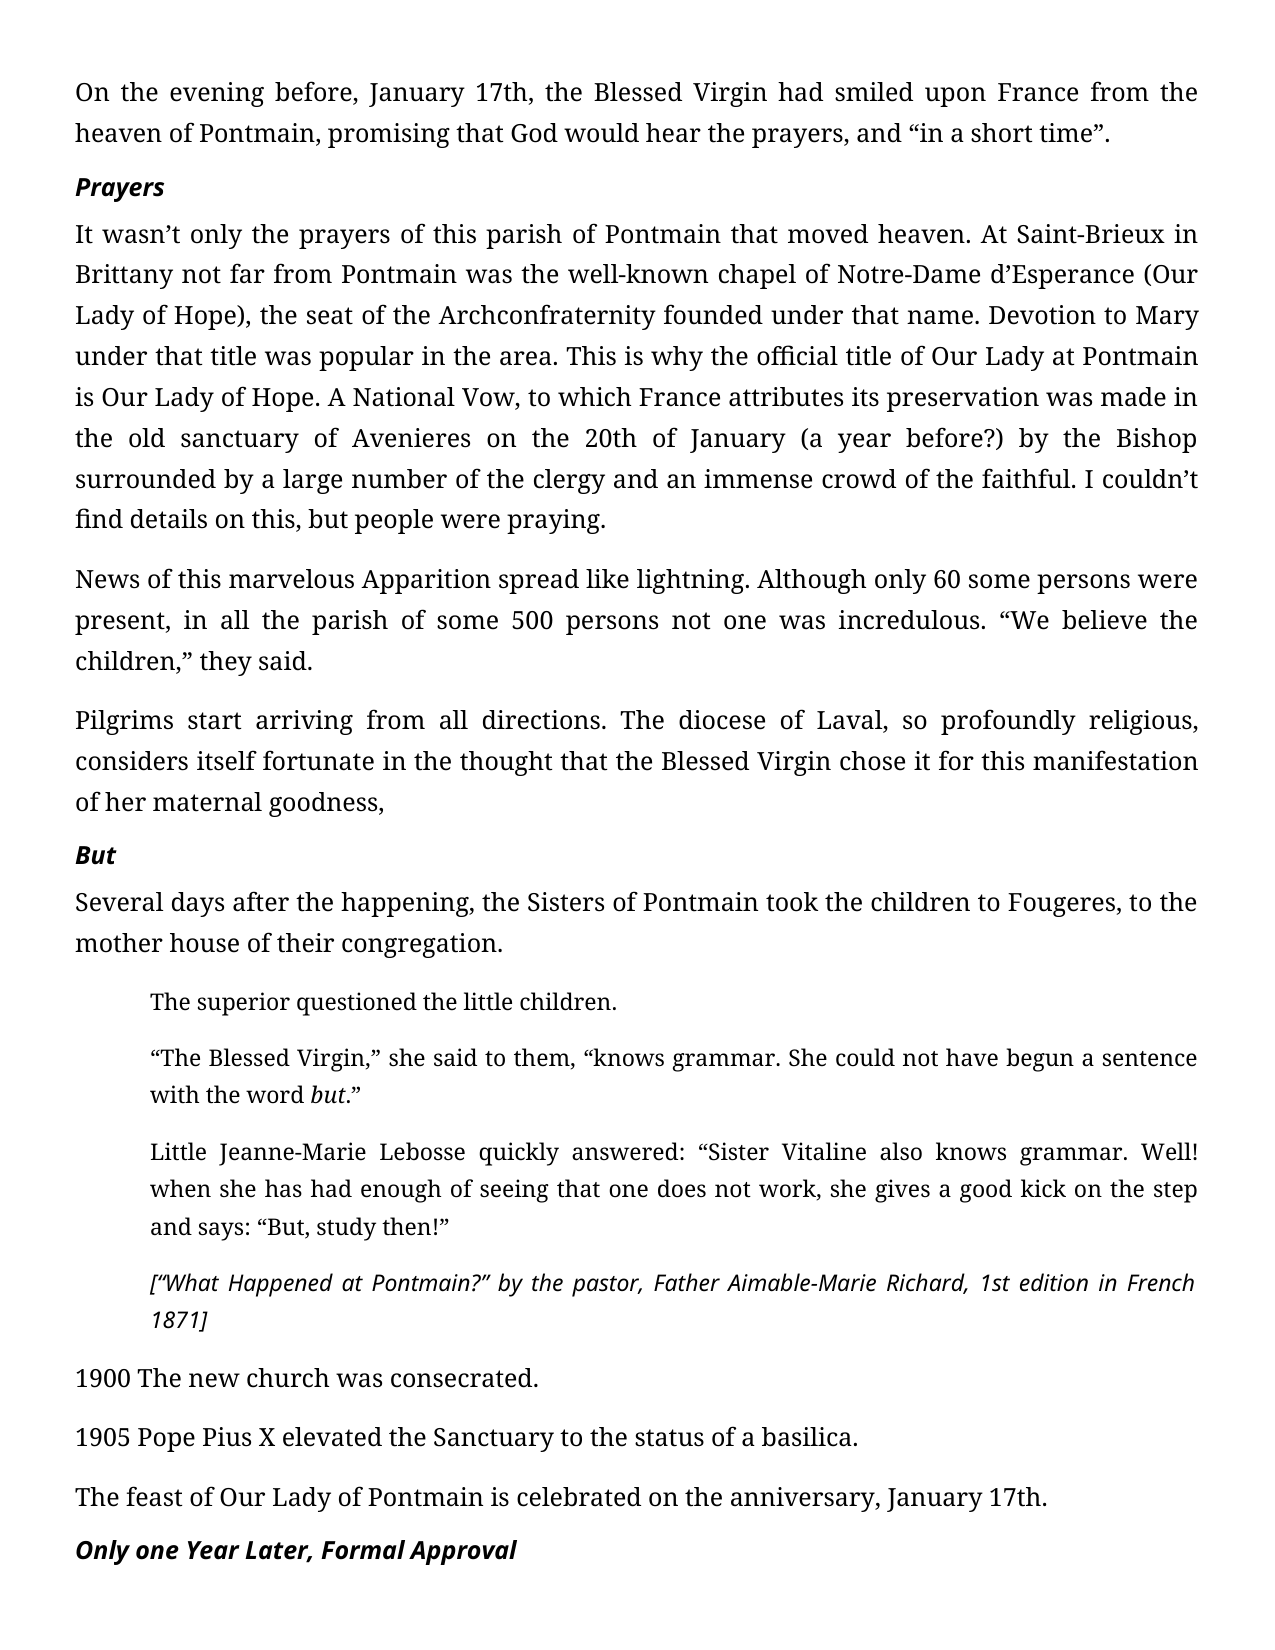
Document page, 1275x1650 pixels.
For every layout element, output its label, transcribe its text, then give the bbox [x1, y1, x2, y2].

text Little Jeanne-Marie Lebosse quickly answered: “Sister Vitaline also knows grammar. Well! when she has had enough of seeing that one does not work, she gives a good kick on the step and says: “But, study then!” [150, 1135, 1200, 1242]
text Pilgrims start arriving from all directions. The diocese of Laval, so profoundly religious, considers itself fortunate in the thought that the Blessed Virgin chose it for this manifestation of her maternal goodness, [75, 703, 1200, 819]
text 1900 The new church was consecrated. [75, 1360, 1200, 1394]
text The superior questioned the little children. [150, 985, 1200, 1017]
text The feast of Our Lady of Pontmain is celebrated on the anniversary, January 17th. [75, 1479, 1200, 1514]
text But [75, 838, 1200, 872]
text [“What Happened at Pontmain?” by the pastor, Father Aimable-Marie Richard, 1st edition in French 1871] [150, 1267, 1200, 1335]
text On the evening before, January 17th, the Blessed Virgin had smiled upon France from the heaven of Pontmain, promising that God would hear the prayers, and “in a short time”. [75, 75, 1200, 150]
text Prayers [75, 169, 1200, 203]
text “The Blessed Virgin,” she said to them, “knows grammar. She could not have begun a sentence with the word but.” [150, 1042, 1200, 1110]
text Only one Year Later, Formal Approval [75, 1533, 1200, 1567]
text 1905 Pope Pius X elevated the Sanctuary to the status of a basilica. [75, 1420, 1200, 1454]
text It wasn’t only the prayers of this parish of Pontmain that moved heaven. At Saint-Brieux in Brittany not far from Pontmain was the well-known chapel of Notre-Dame d’Esperance (Our Lady of Hope), the seat of the Archconfraternity founded under that name. Devotion to Mary under that title was popular in the area. This is why the official title of Our Lady at Pontmain is Our Lady of Hope. A National Vow, to which France attributes its preservation was made in the old sanctuary of Avenieres on the 20th of January (a year before?) by the Bishop surrounded by a large number of the clergy and an immense crowd of the faithful. I couldn’t find details on this, but people were praying. [75, 216, 1200, 536]
text News of this marvelous Apparition spread like lightning. Although only 60 some persons were present, in all the parish of some 500 persons not one was incredulous. “We believe the children,” they said. [75, 562, 1200, 677]
text Several days after the happening, the Sisters of Pontmain took the children to Fougeres, to the mother house of their congregation. [75, 885, 1200, 960]
